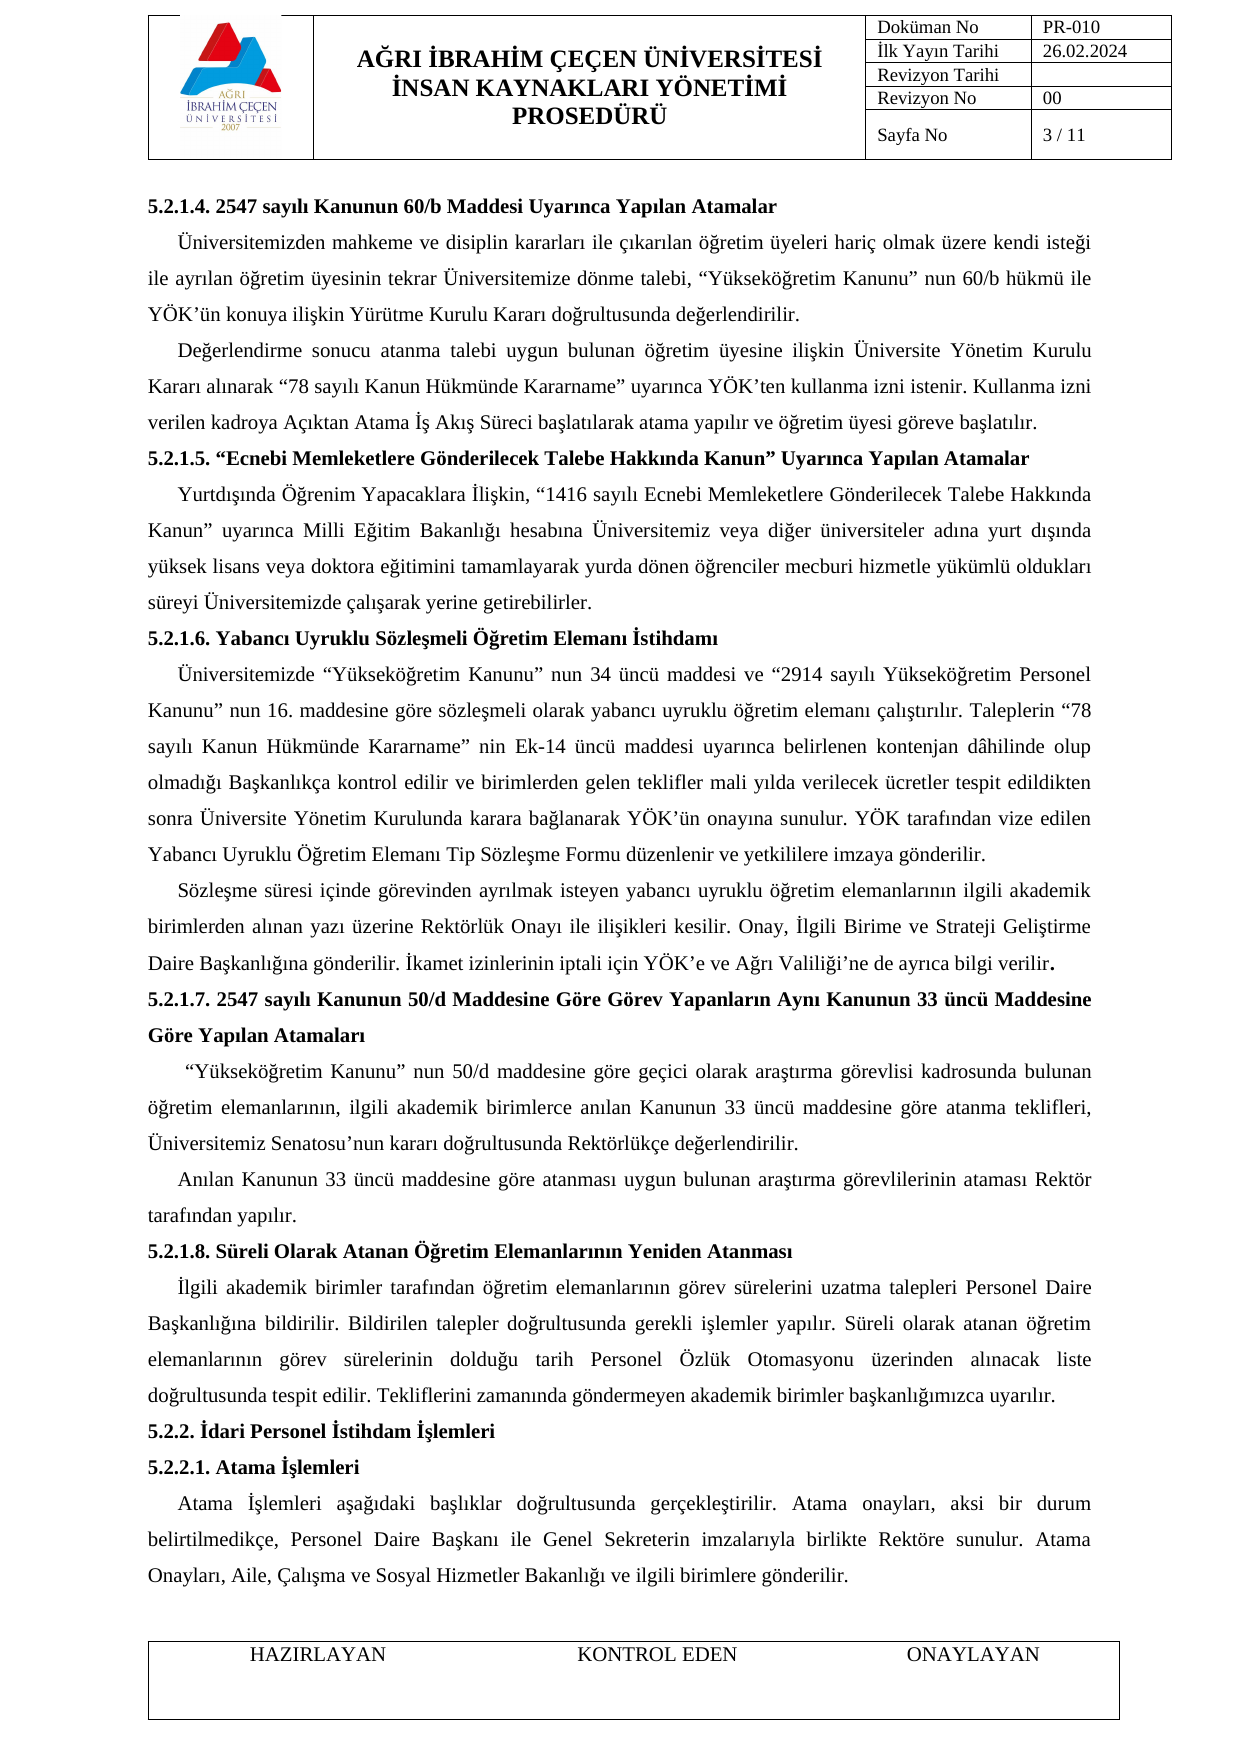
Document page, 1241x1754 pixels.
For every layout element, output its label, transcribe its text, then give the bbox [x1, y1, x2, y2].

text 5.2.2. İdari Personel İstihdam İşlemleri [148, 1419, 1093, 1443]
text Değerlendirme sonucu atanma talebi uygun bulunan öğretim üyesine ilişkin Üniversite Yönetim Kurulu Kararı alınarak “78 sayılı Kanun Hükmünde Kararname” uyarınca YÖK’ten kullanma izni istenir. Kullanma izni verilen kadroya Açıktan Atama İş Akış Süreci başlatılarak atama yapılır ve öğretim üyesi göreve başlatılır. [148, 338, 1093, 434]
text Üniversitemizde “Yükseköğretim Kanunu” nun 34 üncü maddesi ve “2914 sayılı Yükseköğretim Personel Kanunu” nun 16. maddesine göre sözleşmeli olarak yabancı uyruklu öğretim elemanı çalıştırılır. Taleplerin “78 sayılı Kanun Hükmünde Kararname” nin Ek-14 üncü maddesi uyarınca belirlenen kontenjan dâhilinde olup olmadığı Başkanlıkça kontrol edilir ve birimlerden gelen teklifler mali yılda verilecek ücretler tespit edildikten sonra Üniversite Yönetim Kurulunda karara bağlanarak YÖK’ün onayına sunulur. YÖK tarafından vize edilen Yabancı Uyruklu Öğretim Elemanı Tip Sözleşme Formu düzenlenir ve yetkililere imzaya gönderilir. [148, 662, 1093, 866]
text 5.2.1.4. 2547 sayılı Kanunun 60/b Maddesi Uyarınca Yapılan Atamalar [148, 193, 1093, 218]
text 5.2.1.6. Yabancı Uyruklu Sözleşmeli Öğretim Elemanı İstihdamı [148, 626, 1093, 650]
text İlgili akademik birimler tarafından öğretim elemanlarının görev sürelerini uzatma talepleri Personel Daire Başkanlığına bildirilir. Bildirilen talepler doğrultusunda gerekli işlemler yapılır. Süreli olarak atanan öğretim elemanlarının görev sürelerinin dolduğu tarih Personel Özlük Otomasyonu üzerinden alınacak liste doğrultusunda tespit edilir. Tekliflerini zamanında göndermeyen akademik birimler başkanlığımızca uyarılır. [148, 1275, 1093, 1407]
text 5.2.1.7. 2547 sayılı Kanunun 50/d Maddesine Göre Görev Yapanların Aynı Kanunun 33 üncü Maddesine Göre Yapılan Atamaları [148, 986, 1093, 1047]
text 5.2.1.8. Süreli Olarak Atanan Öğretim Elemanlarının Yeniden Atanması [148, 1239, 1093, 1263]
text Atama İşlemleri aşağıdaki başlıklar doğrultusunda gerçekleştirilir. Atama onayları, aksi bir durum belirtilmedikçe, Personel Daire Başkanı ile Genel Sekreterin imzalarıyla birlikte Rektöre sunulur. Atama Onayları, Aile, Çalışma ve Sosyal Hizmetler Bakanlığı ve ilgili birimlere gönderilir. [148, 1491, 1093, 1587]
text 5.2.2.1. Atama İşlemleri [148, 1455, 1093, 1479]
text “Yükseköğretim Kanunu” nun 50/d maddesine göre geçici olarak araştırma görevlisi kadrosunda bulunan öğretim elemanlarının, ilgili akademik birimlerce anılan Kanunun 33 üncü maddesine göre atanma teklifleri, Üniversitemiz Senatosu’nun kararı doğrultusunda Rektörlükçe değerlendirilir. [148, 1058, 1093, 1155]
text Yurtdışında Öğrenim Yapacaklara İlişkin, “1416 sayılı Ecnebi Memleketlere Gönderilecek Talebe Hakkında Kanun” uyarınca Milli Eğitim Bakanlığı hesabına Üniversitemiz veya diğer üniversiteler adına yurt dışında yüksek lisans veya doktora eğitimini tamamlayarak yurda dönen öğrenciler mecburi hizmetle yükümlü oldukları süreyi Üniversitemizde çalışarak yerine getirebilirler. [148, 482, 1093, 614]
picture [180, 15, 282, 159]
text 5.2.1.5. “Ecnebi Memleketlere Gönderilecek Talebe Hakkında Kanun” Uyarınca Yapılan Atamalar [148, 446, 1093, 470]
text Sözleşme süresi içinde görevinden ayrılmak isteyen yabancı uyruklu öğretim elemanlarının ilgili akademik birimlerden alınan yazı üzerine Rektörlük Onayı ile ilişikleri kesilir. Onay, İlgili Birime ve Strateji Geliştirme Daire Başkanlığına gönderilir. İkamet izinlerinin iptali için YÖK’e ve Ağrı Valiliği’ne de ayrıca bilgi verilir. [148, 878, 1093, 974]
text Üniversitemizden mahkeme ve disiplin kararları ile çıkarılan öğretim üyeleri hariç olmak üzere kendi isteği ile ayrılan öğretim üyesinin tekrar Üniversitemize dönme talebi, “Yükseköğretim Kanunu” nun 60/b hükmü ile YÖK’ün konuya ilişkin Yürütme Kurulu Kararı doğrultusunda değerlendirilir. [148, 229, 1093, 326]
text Anılan Kanunun 33 üncü maddesine göre atanması uygun bulunan araştırma görevlilerinin ataması Rektör tarafından yapılır. [148, 1167, 1093, 1227]
